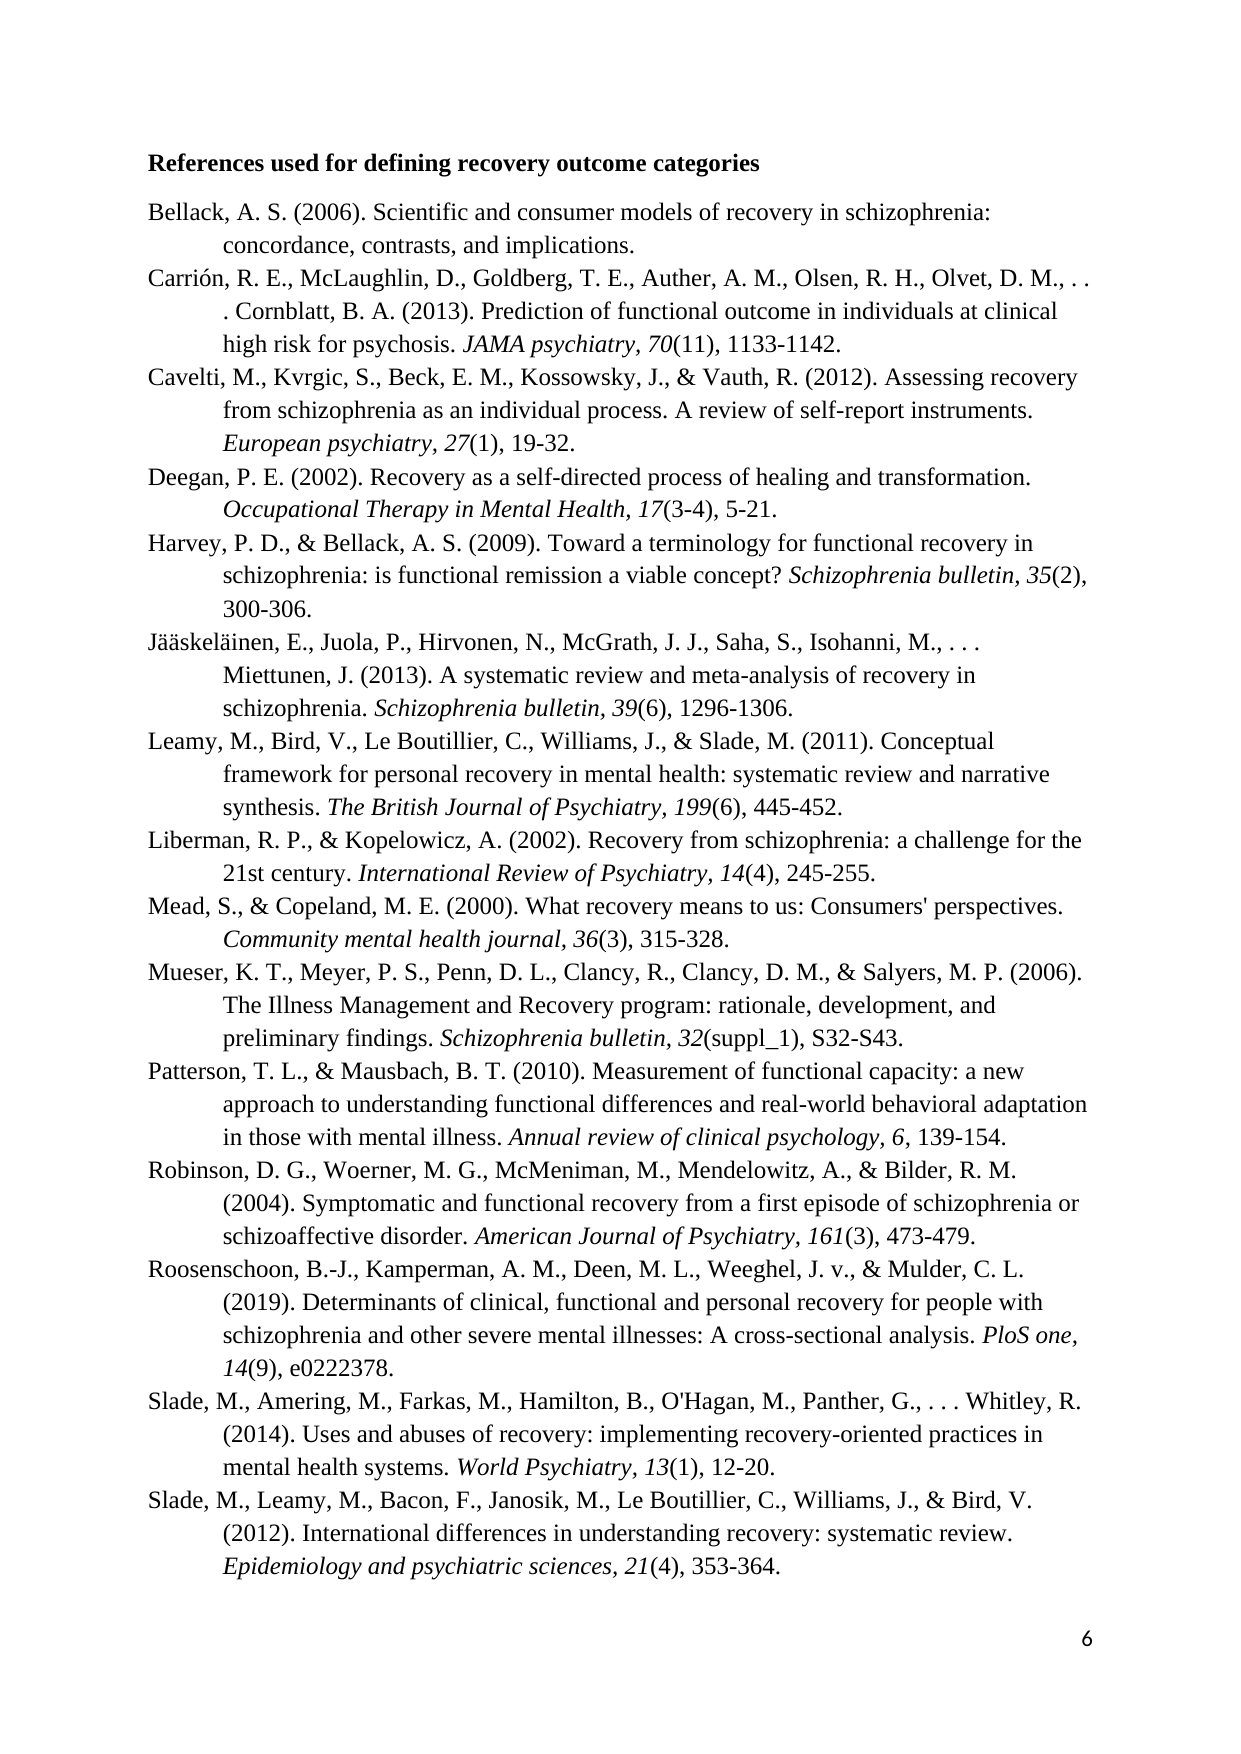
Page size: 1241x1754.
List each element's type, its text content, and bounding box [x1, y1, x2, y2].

text Mueser, K. T., Meyer, P. S., Penn, D. L., Clancy, R., Clancy, D. M., & Salyers, M. P. (2006). The Illness Management and Recovery program: rationale, development, and preliminary findings. Schizophrenia bulletin, 32(suppl_1), S32-S43. [148, 957, 1092, 1052]
text References used for defining recovery outcome categories [148, 148, 1092, 176]
text Leamy, M., Bird, V., Le Boutillier, C., Williams, J., & Slade, M. (2011). Conceptual framework for personal recovery in mental health: systematic review and narrative synthesis. The British Journal of Psychiatry, 199(6), 445-452. [148, 726, 1092, 821]
text Carrión, R. E., McLaughlin, D., Goldberg, T. E., Auther, A. M., Olsen, R. H., Olvet, D. M., . . . Cornblatt, B. A. (2013). Prediction of functional outcome in individuals at clinical high risk for psychosis. JAMA psychiatry, 70(11), 1133-1142. [148, 263, 1092, 358]
text Bellack, A. S. (2006). Scientific and consumer models of recovery in schizophrenia: concordance, contrasts, and implications. [148, 197, 1092, 259]
text Roosenschoon, B.-J., Kamperman, A. M., Deen, M. L., Weeghel, J. v., & Mulder, C. L. (2019). Determinants of clinical, functional and personal recovery for people with schizophrenia and other severe mental illnesses: A cross-sectional analysis. PloS one, 14(9), e0222378. [148, 1254, 1092, 1382]
text Robinson, D. G., Woerner, M. G., McMeniman, M., Mendelowitz, A., & Bilder, R. M. (2004). Symptomatic and functional recovery from a first episode of schizophrenia or schizoaffective disorder. American Journal of Psychiatry, 161(3), 473-479. [148, 1155, 1092, 1250]
text Liberman, R. P., & Kopelowicz, A. (2002). Recovery from schizophrenia: a challenge for the 21st century. International Review of Psychiatry, 14(4), 245-255. [148, 825, 1092, 887]
text Deegan, P. E. (2002). Recovery as a self-directed process of healing and transformation. Occupational Therapy in Mental Health, 17(3-4), 5-21. [148, 462, 1092, 523]
text Harvey, P. D., & Bellack, A. S. (2009). Toward a terminology for functional recovery in schizophrenia: is functional remission a viable concept? Schizophrenia bulletin, 35(2), 300-306. [148, 528, 1092, 622]
text Cavelti, M., Kvrgic, S., Beck, E. M., Kossowsky, J., & Vauth, R. (2012). Assessing recovery from schizophrenia as an individual process. A review of self-report instruments. European psychiatry, 27(1), 19-32. [148, 362, 1092, 457]
text Mead, S., & Copeland, M. E. (2000). What recovery means to us: Consumers' perspectives. Community mental health journal, 36(3), 315-328. [148, 891, 1092, 953]
text Slade, M., Amering, M., Farkas, M., Hamilton, B., O'Hagan, M., Panther, G., . . . Whitley, R. (2014). Uses and abuses of recovery: implementing recovery‐oriented practices in mental health systems. World Psychiatry, 13(1), 12-20. [148, 1386, 1092, 1481]
text Jääskeläinen, E., Juola, P., Hirvonen, N., McGrath, J. J., Saha, S., Isohanni, M., . . . Miettunen, J. (2013). A systematic review and meta-analysis of recovery in schizophrenia. Schizophrenia bulletin, 39(6), 1296-1306. [148, 627, 1092, 721]
text Patterson, T. L., & Mausbach, B. T. (2010). Measurement of functional capacity: a new approach to understanding functional differences and real-world behavioral adaptation in those with mental illness. Annual review of clinical psychology, 6, 139-154. [148, 1056, 1092, 1151]
text Slade, M., Leamy, M., Bacon, F., Janosik, M., Le Boutillier, C., Williams, J., & Bird, V. (2012). International differences in understanding recovery: systematic review. Epidemiology and psychiatric sciences, 21(4), 353-364. [148, 1485, 1092, 1580]
